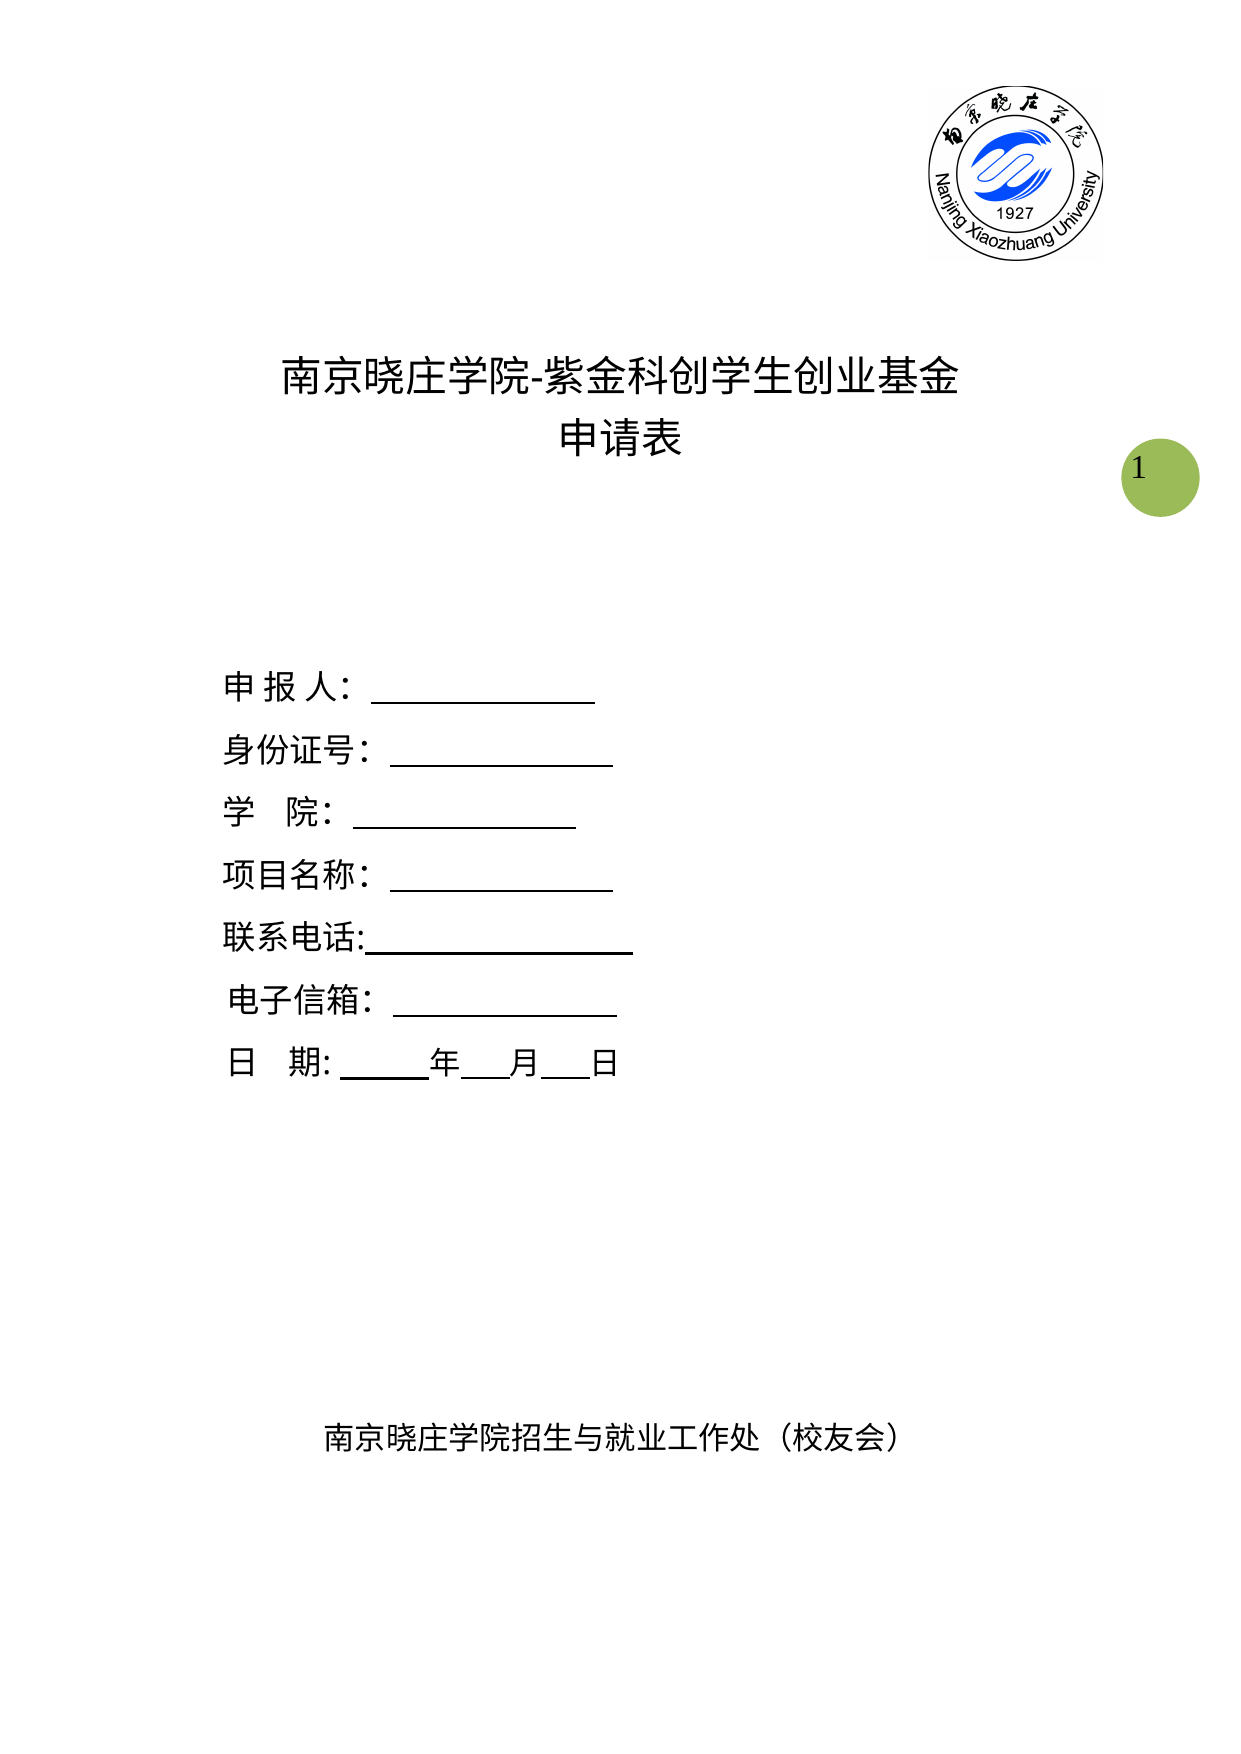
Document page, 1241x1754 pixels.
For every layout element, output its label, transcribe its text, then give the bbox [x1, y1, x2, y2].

text 日 期: 年 月 日 [159, 1025, 1081, 1087]
text 申 报 人： [223, 650, 1081, 712]
picture [928, 86, 1104, 261]
text 项目名称： [223, 837, 1081, 900]
text 南京晓庄学院-紫金科创学生创业基金 [159, 342, 1081, 404]
text 电子信箱： [159, 962, 1081, 1025]
text 南京晓庄学院招生与就业工作处（校友会） [159, 1400, 1081, 1462]
text 学 院： [223, 775, 1081, 837]
text 申请表 [159, 404, 1081, 465]
text 身份证号： [223, 712, 1081, 775]
text 联系电话: [223, 900, 1081, 962]
